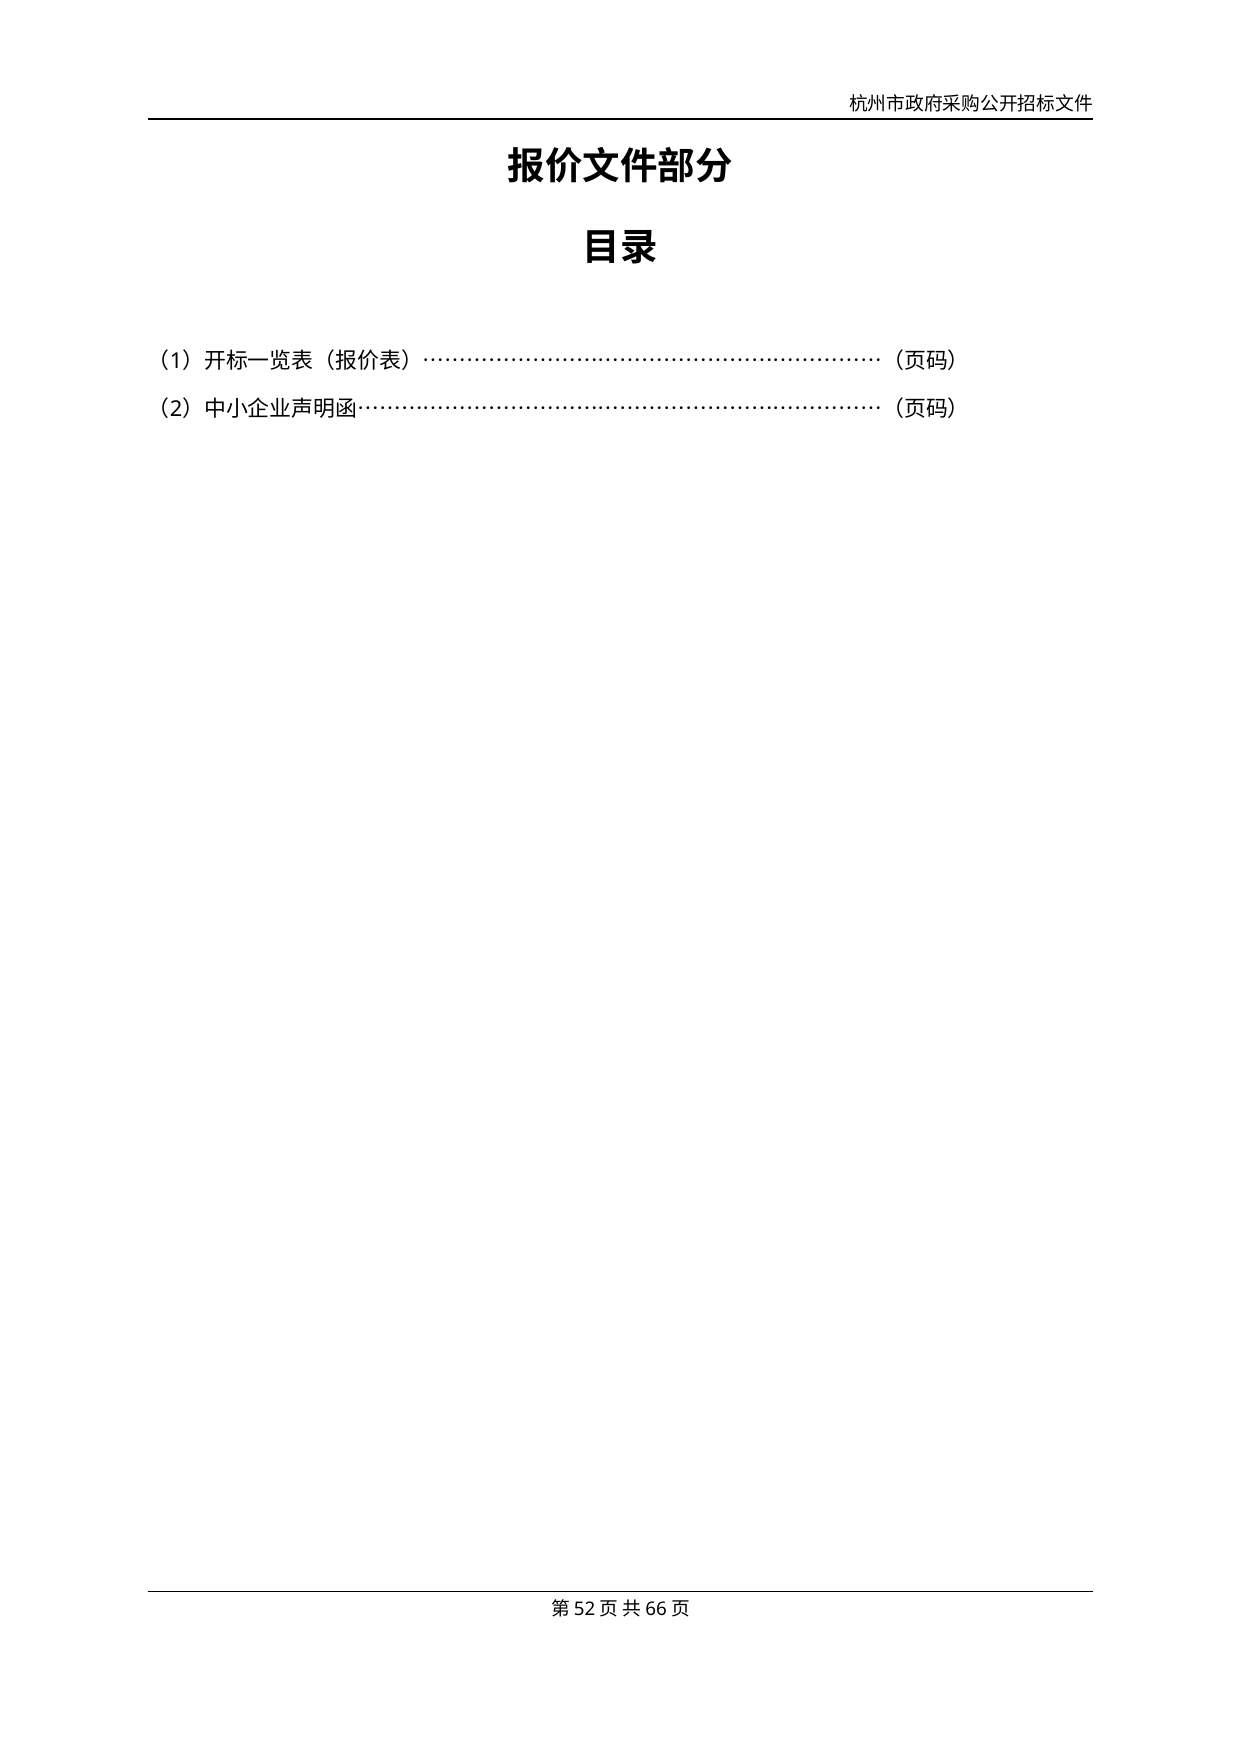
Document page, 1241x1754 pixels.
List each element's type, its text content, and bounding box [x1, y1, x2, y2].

text （2）中小企业声明函………………………………………………………………（页码） [148, 391, 1093, 423]
text 目录 [148, 217, 1093, 271]
text 报价文件部分 [148, 136, 1093, 190]
text （1）开标一览表（报价表）………………………………………………………（页码） [148, 343, 1093, 375]
